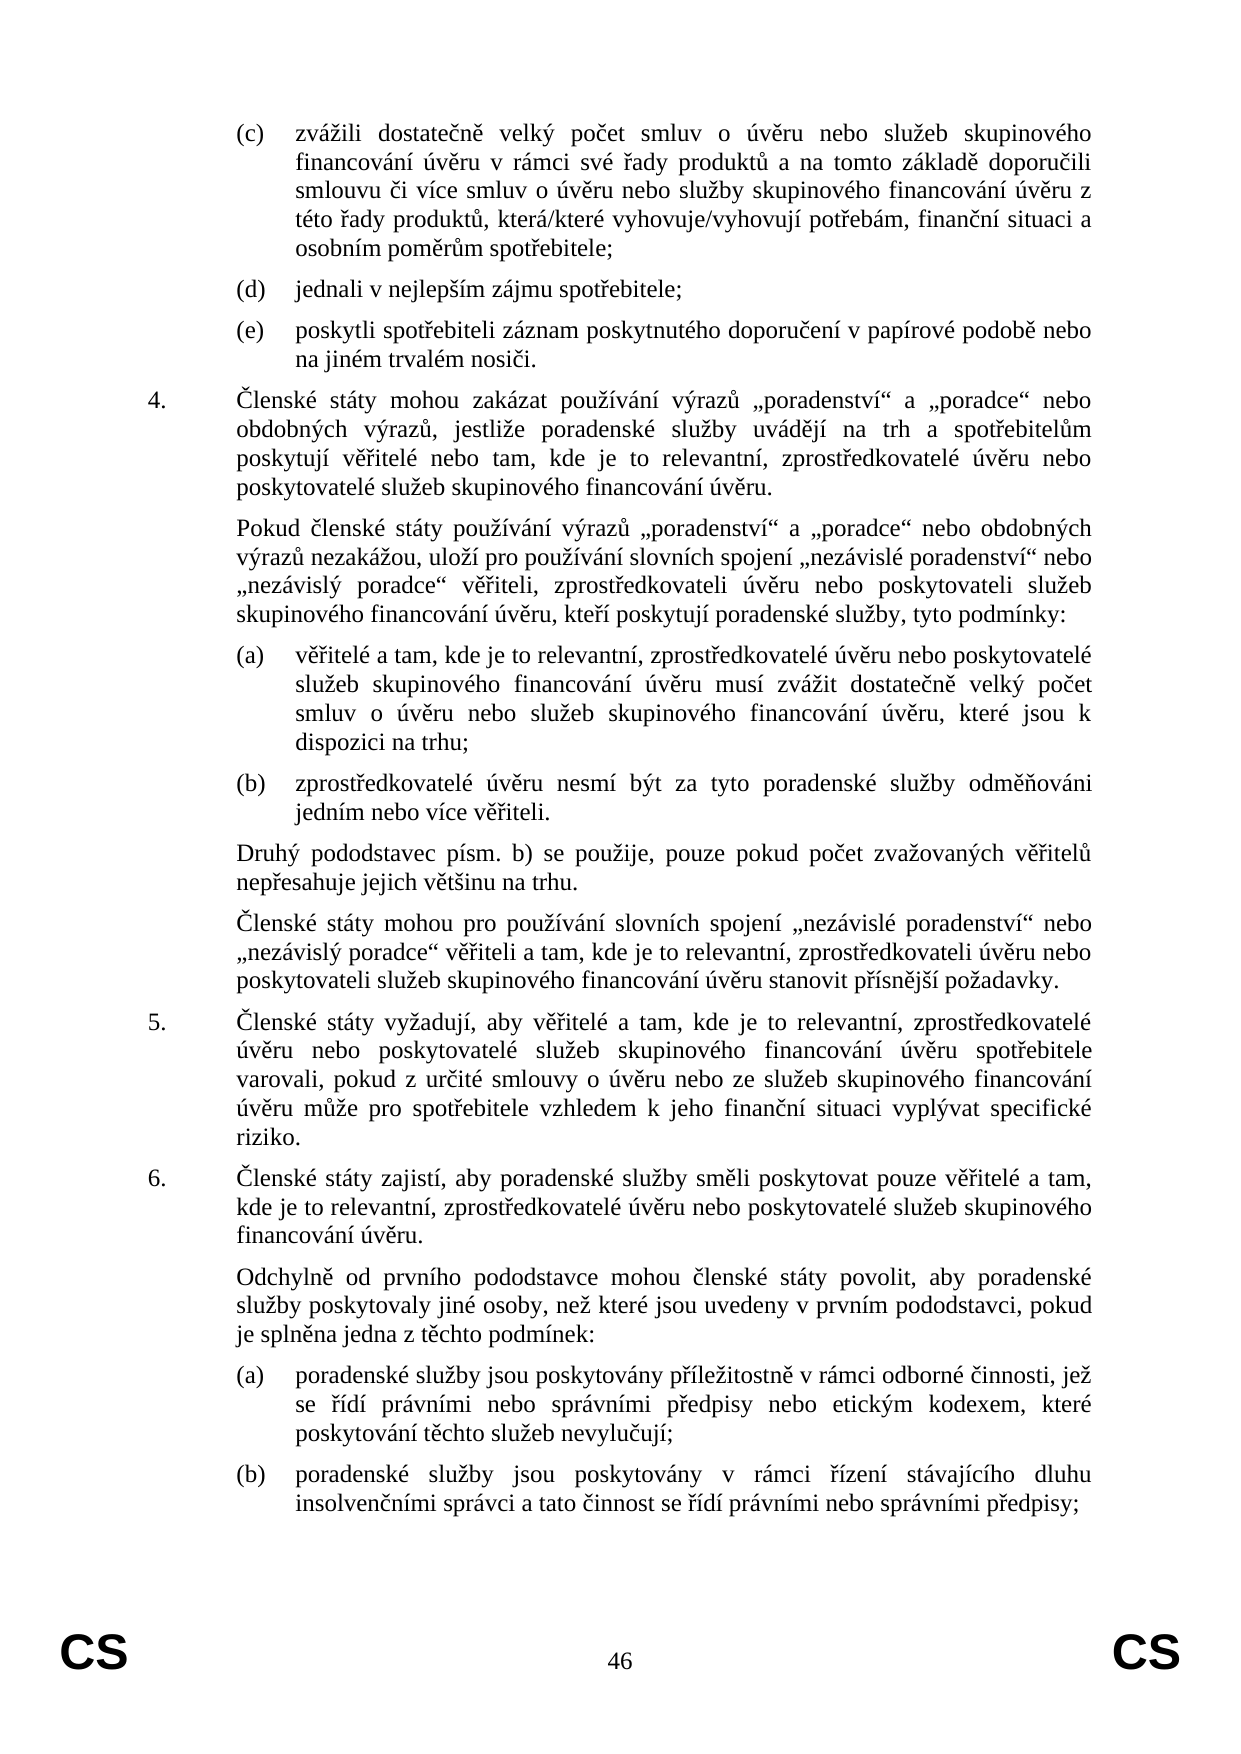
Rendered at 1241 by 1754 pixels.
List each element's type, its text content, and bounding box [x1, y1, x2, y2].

text (e) poskytli spotřebiteli záznam poskytnutého doporučení v papírové podobě nebo na jiném trvalém nosiči. [236, 316, 1093, 373]
text (a) poradenské služby jsou poskytovány příležitostně v rámci odborné činnosti, jež se řídí právními nebo správními předpisy nebo etickým kodexem, které poskytování těchto služeb nevylučují; [236, 1361, 1093, 1447]
text (a) věřitelé a tam, kde je to relevantní, zprostředkovatelé úvěru nebo poskytovatelé služeb skupinového financování úvěru musí zvážit dostatečně velký počet smluv o úvěru nebo služeb skupinového financování úvěru, které jsou k dispozici na trhu; [236, 641, 1093, 756]
text Odchylně od prvního pododstavce mohou členské státy povolit, aby poradenské služby poskytovaly jiné osoby, než které jsou uvedeny v prvním pododstavci, pokud je splněna jedna z těchto podmínek: [236, 1262, 1093, 1348]
text Členské státy mohou pro používání slovních spojení „nezávislé poradenství“ nebo „nezávislý poradce“ věřiteli a tam, kde je to relevantní, zprostředkovateli úvěru nebo poskytovateli služeb skupinového financování úvěru stanovit přísnější požadavky. [236, 908, 1093, 994]
text 6. Členské státy zajistí, aby poradenské služby směli poskytovat pouze věřitelé a tam, kde je to relevantní, zprostředkovatelé úvěru nebo poskytovatelé služeb skupinového financování úvěru. [148, 1163, 1093, 1249]
text (c) zvážili dostatečně velký počet smluv o úvěru nebo služeb skupinového financování úvěru v rámci své řady produktů a na tomto základě doporučili smlouvu či více smluv o úvěru nebo služby skupinového financování úvěru z této řady produktů, která/které vyhovuje/vyhovují potřebám, finanční situaci a osobním poměrům spotřebitele; [236, 118, 1093, 262]
text Pokud členské státy používání výrazů „poradenství“ a „poradce“ nebo obdobných výrazů nezakážou, uloží pro používání slovních spojení „nezávislé poradenství“ nebo „nezávislý poradce“ věřiteli, zprostředkovateli úvěru nebo poskytovateli služeb skupinového financování úvěru, kteří poskytují poradenské služby, tyto podmínky: [236, 513, 1093, 628]
text 5. Členské státy vyžadují, aby věřitelé a tam, kde je to relevantní, zprostředkovatelé úvěru nebo poskytovatelé služeb skupinového financování úvěru spotřebitele varovali, pokud z určité smlouvy o úvěru nebo ze služeb skupinového financování úvěru může pro spotřebitele vzhledem k jeho finanční situaci vyplývat specifické riziko. [148, 1007, 1093, 1151]
text (b) zprostředkovatelé úvěru nesmí být za tyto poradenské služby odměňováni jedním nebo více věřiteli. [236, 768, 1093, 826]
text (d) jednali v nejlepším zájmu spotřebitele; [236, 274, 1093, 303]
text (b) poradenské služby jsou poskytovány v rámci řízení stávajícího dluhu insolvenčními správci a tato činnost se řídí právními nebo správními předpisy; [236, 1459, 1093, 1517]
text Druhý pododstavec písm. b) se použije, pouze pokud počet zvažovaných věřitelů nepřesahuje jejich většinu na trhu. [236, 838, 1093, 896]
text 4. Členské státy mohou zakázat používání výrazů „poradenství“ a „poradce“ nebo obdobných výrazů, jestliže poradenské služby uvádějí na trh a spotřebitelům poskytují věřitelé nebo tam, kde je to relevantní, zprostředkovatelé úvěru nebo poskytovatelé služeb skupinového financování úvěru. [148, 386, 1093, 501]
